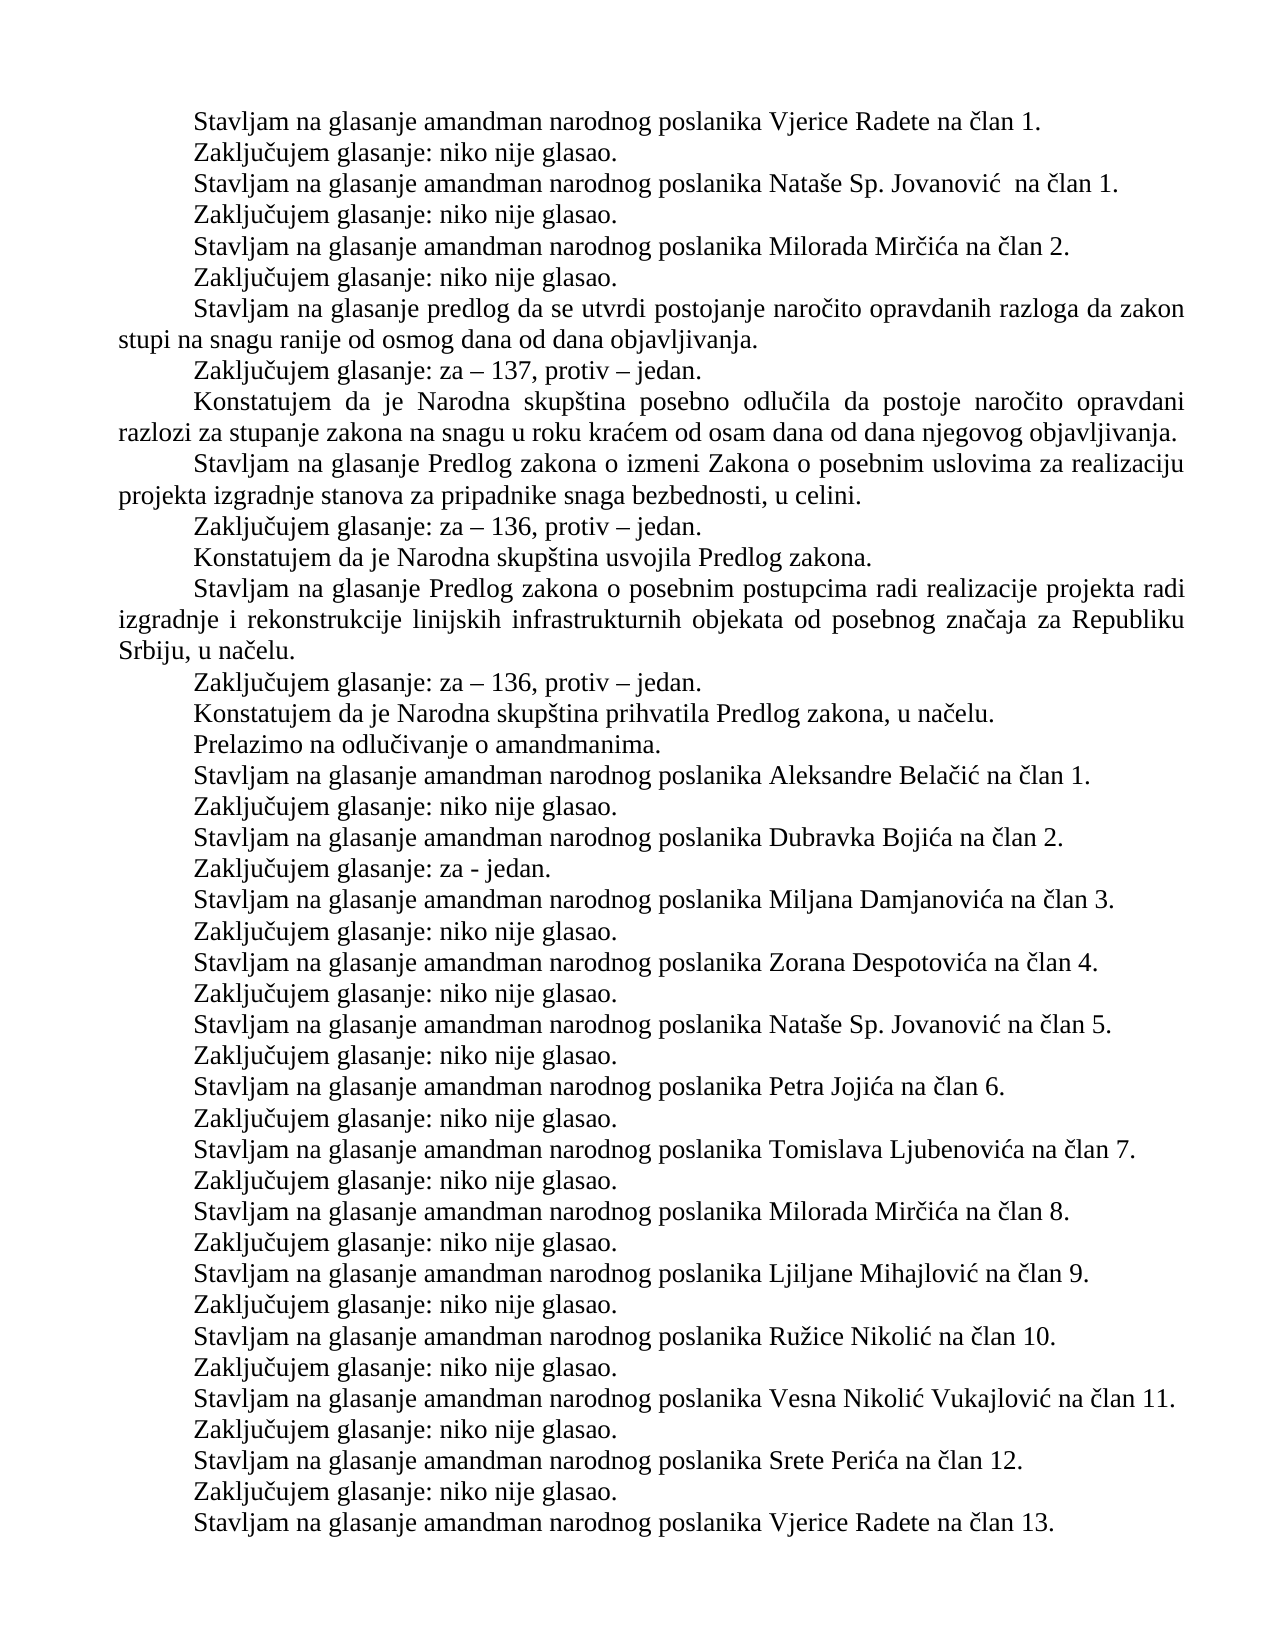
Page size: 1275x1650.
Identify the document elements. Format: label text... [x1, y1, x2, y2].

text Stavljam na glasanje amandman narodnog poslanika Srete Perića na član 12. [118, 1444, 1186, 1475]
text Stavljam na glasanje predlog da se utvrdi postojanje naročito opravdanih razloga da zakon stupi na snagu ranije od osmog dana od dana objavljivanja. [118, 292, 1186, 354]
text Zaključujem glasanje: niko nije glasao. [118, 198, 1186, 229]
text Konstatujem da je Narodna skupština prihvatila Predlog zakona, u načelu. [118, 697, 1186, 728]
text Zaključujem glasanje: niko nije glasao. [118, 1413, 1186, 1444]
text Stavljam na glasanje amandman narodnog poslanika Vjerice Radete na član 1. [118, 105, 1186, 136]
text Prelazimo na odlučivanje o amandmanima. [118, 728, 1186, 759]
text Zaključujem glasanje: niko nije glasao. [118, 261, 1186, 292]
text Stavljam na glasanje amandman narodnog poslanika Tomislava Ljubenovića na član 7. [118, 1133, 1186, 1164]
text Zaključujem glasanje: za – 136, protiv – jedan. [118, 510, 1186, 541]
text Stavljam na glasanje amandman narodnog poslanika Ružice Nikolić na član 10. [118, 1320, 1186, 1351]
text Stavljam na glasanje amandman narodnog poslanika Vesna Nikolić Vukajlović na član 11. [118, 1382, 1186, 1413]
text Stavljam na glasanje Predlog zakona o izmeni Zakona o posebnim uslovima za realizaciju projekta izgradnje stanova za pripadnike snaga bezbednosti, u celini. [118, 448, 1186, 510]
text Stavljam na glasanje amandman narodnog poslanika Vjerice Radete na član 13. [118, 1507, 1186, 1538]
text Zaključujem glasanje: niko nije glasao. [118, 136, 1186, 167]
text Zaključujem glasanje: niko nije glasao. [118, 1288, 1186, 1320]
text Stavljam na glasanje amandman narodnog poslanika Nataše Sp. Jovanović na član 5. [118, 1008, 1186, 1039]
text Stavljam na glasanje amandman narodnog poslanika Milorada Mirčića na član 8. [118, 1195, 1186, 1226]
text Zaključujem glasanje: za – 137, protiv – jedan. [118, 354, 1186, 385]
text Konstatujem da je Narodna skupština usvojila Predlog zakona. [118, 541, 1186, 572]
text Zaključujem glasanje: niko nije glasao. [118, 977, 1186, 1008]
text Stavljam na glasanje amandman narodnog poslanika Milorada Mirčića na član 2. [118, 229, 1186, 261]
text Zaključujem glasanje: niko nije glasao. [118, 1039, 1186, 1071]
text Zaključujem glasanje: niko nije glasao. [118, 1102, 1186, 1133]
text Stavljam na glasanje Predlog zakona o posebnim postupcima radi realizacije projekta radi izgradnje i rekonstrukcije linijskih infrastrukturnih objekata od posebnog značaja za Republiku Srbiju, u načelu. [118, 572, 1186, 666]
text Stavljam na glasanje amandman narodnog poslanika Ljiljane Mihajlović na član 9. [118, 1257, 1186, 1288]
text Zaključujem glasanje: niko nije glasao. [118, 1475, 1186, 1507]
text Zaključujem glasanje: niko nije glasao. [118, 1226, 1186, 1257]
text Zaključujem glasanje: niko nije glasao. [118, 915, 1186, 946]
text Stavljam na glasanje amandman narodnog poslanika Dubravka Bojića na član 2. [118, 821, 1186, 852]
text Zaključujem glasanje: niko nije glasao. [118, 790, 1186, 821]
text Zaključujem glasanje: za - jedan. [118, 852, 1186, 884]
text Zaključujem glasanje: niko nije glasao. [118, 1351, 1186, 1382]
text Stavljam na glasanje amandman narodnog poslanika Zorana Despotovića na član 4. [118, 946, 1186, 977]
text Zaključujem glasanje: niko nije glasao. [118, 1164, 1186, 1195]
text Stavljam na glasanje amandman narodnog poslanika Petra Jojića na član 6. [118, 1071, 1186, 1102]
text Zaključujem glasanje: za – 136, protiv – jedan. [118, 666, 1186, 697]
text Stavljam na glasanje amandman narodnog poslanika Nataše Sp. Jovanović na član 1. [118, 167, 1186, 198]
text Stavljam na glasanje amandman narodnog poslanika Miljana Damjanovića na član 3. [118, 884, 1186, 915]
text Stavljam na glasanje amandman narodnog poslanika Aleksandre Belačić na član 1. [118, 759, 1186, 790]
text Konstatujem da je Narodna skupština posebno odlučila da postoje naročito opravdani razlozi za stupanje zakona na snagu u roku kraćem od osam dana od dana njegovog objavljivanja. [118, 385, 1186, 448]
